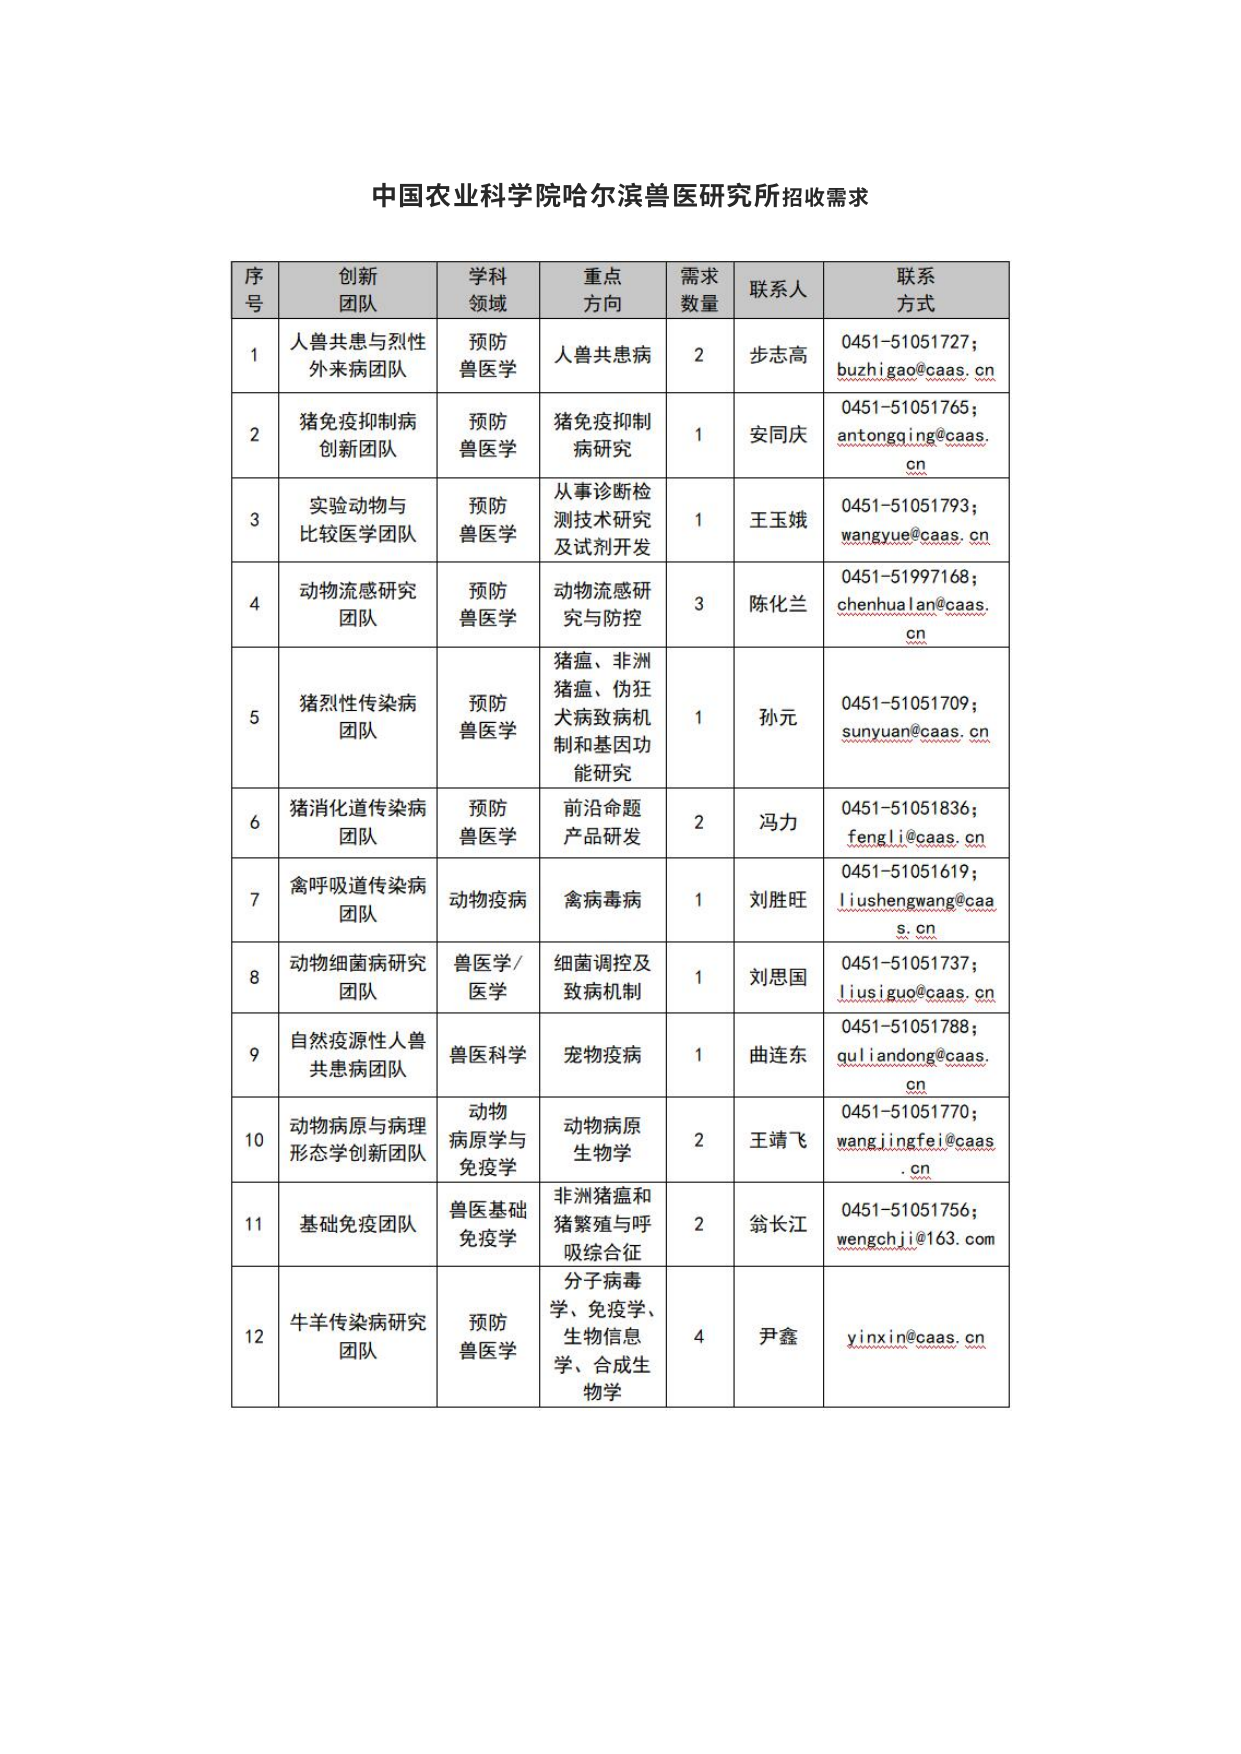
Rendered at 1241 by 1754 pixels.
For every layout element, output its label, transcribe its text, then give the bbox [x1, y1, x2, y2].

subtitle 中国农业科学院哈尔滨兽医研究所招收需求 [187, 162, 1053, 227]
picture [228, 259, 1012, 1411]
